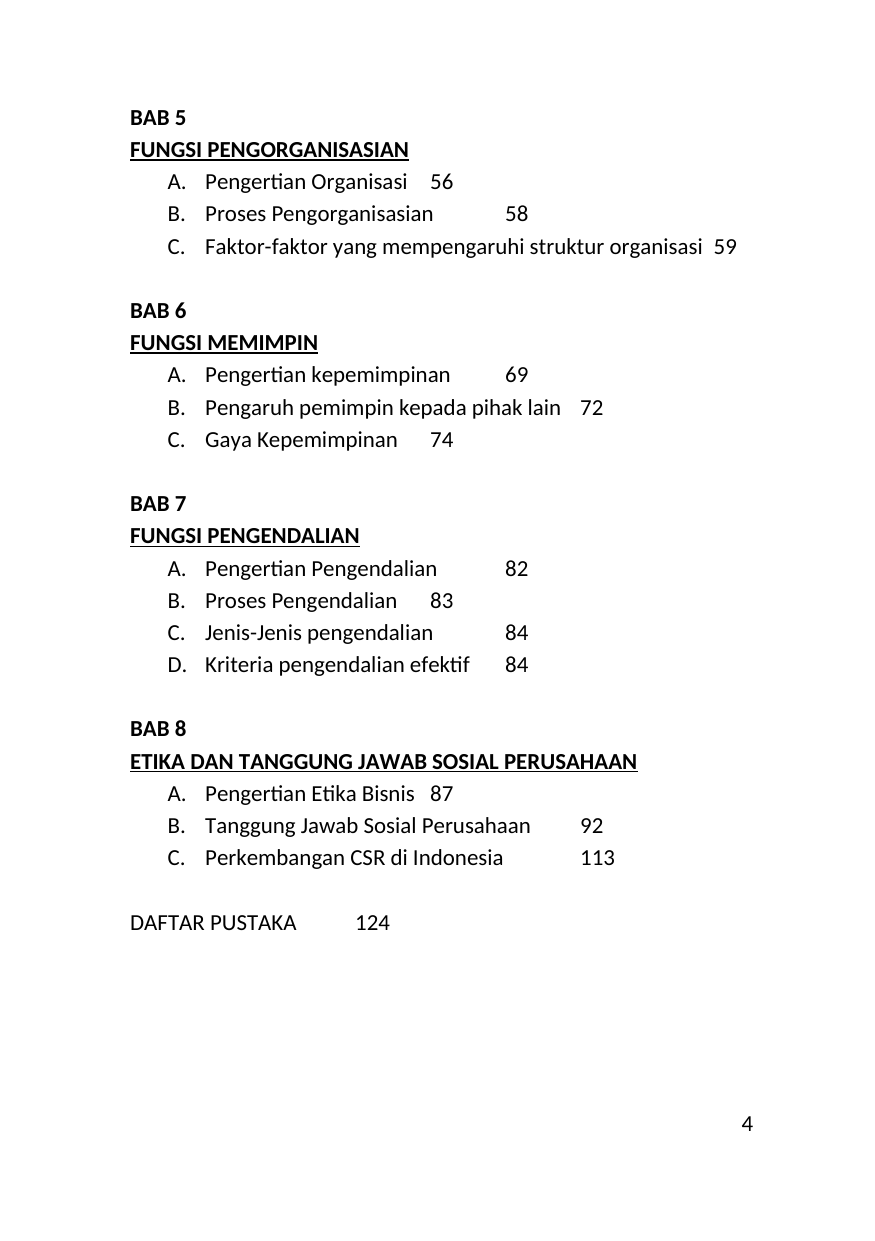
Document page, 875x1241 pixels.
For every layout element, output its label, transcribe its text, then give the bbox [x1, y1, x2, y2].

text FUNGSI PENGORGANISASIAN [130, 135, 753, 163]
list Perkembangan CSR di Indonesia 113 [167, 843, 753, 871]
text BAB 8 [130, 714, 753, 743]
list Tanggung Jawab Sosial Perusahaan 92 [167, 811, 753, 839]
list Pengertian Pengendalian 82 [167, 554, 753, 582]
list Proses Pengendalian 83 [167, 586, 753, 614]
list Pengaruh pemimpin kepada pihak lain 72 [167, 393, 753, 421]
list Pengertian kepemimpinan 69 [167, 361, 753, 388]
text BAB 7 [130, 489, 753, 517]
list Faktor-faktor yang mempengaruhi struktur organisasi 59 [167, 232, 753, 260]
text BAB 5 [130, 103, 753, 131]
list Pengertian Organisasi 56 [167, 167, 753, 195]
list Gaya Kepemimpinan 74 [167, 425, 753, 453]
text FUNGSI PENGENDALIAN [130, 521, 753, 549]
text FUNGSI MEMIMPIN [130, 328, 753, 356]
list Jenis-Jenis pengendalian 84 [167, 618, 753, 646]
text DAFTAR PUSTAKA 124 [130, 908, 753, 936]
list Proses Pengorganisasian 58 [167, 199, 753, 228]
text ETIKA DAN TANGGUNG JAWAB SOSIAL PERUSAHAAN [130, 747, 753, 775]
text BAB 6 [130, 296, 753, 324]
list Kriteria pengendalian efektif 84 [167, 650, 753, 678]
list Pengertian Etika Bisnis 87 [167, 779, 753, 807]
